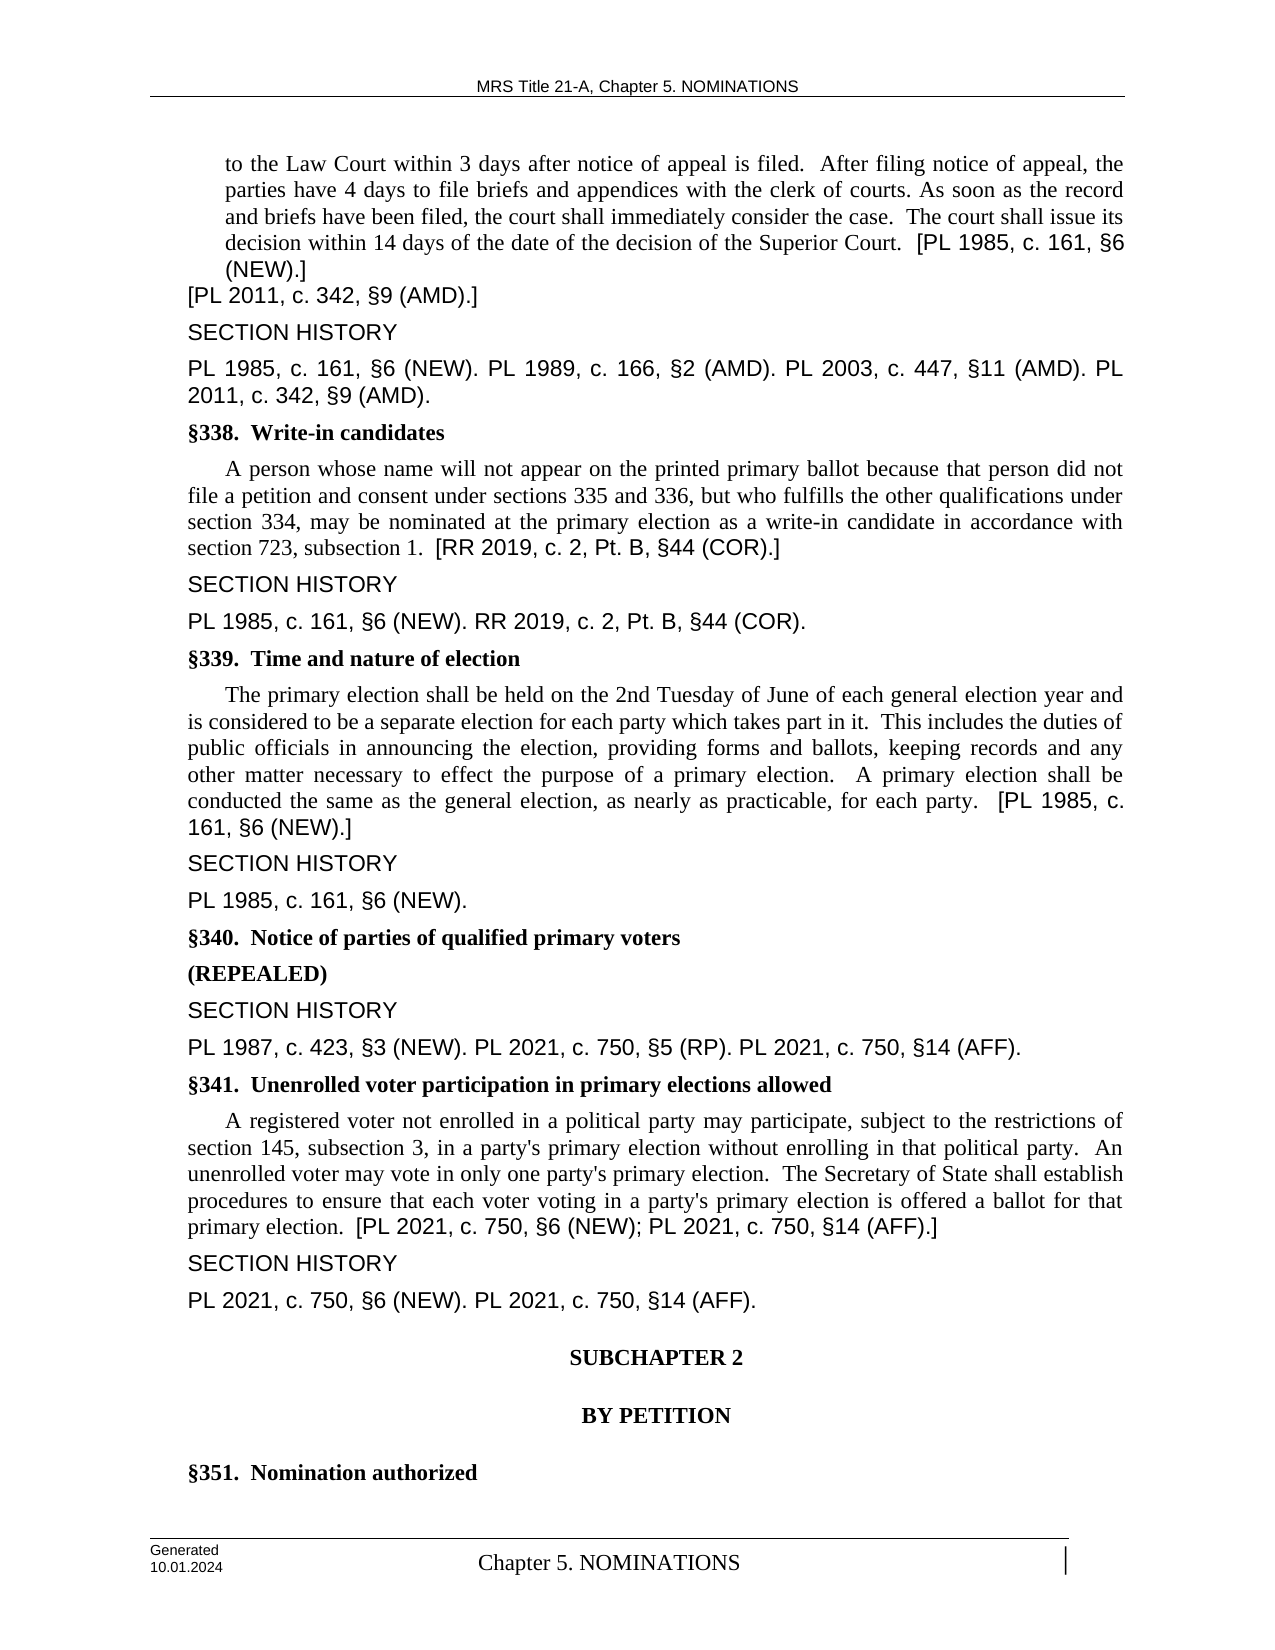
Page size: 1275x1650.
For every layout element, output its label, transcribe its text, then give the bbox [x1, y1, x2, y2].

text SECTION HISTORY [187, 997, 1125, 1024]
text SECTION HISTORY [187, 571, 1125, 598]
text A registered voter not enrolled in a political party may participate, subject to the restrictions of section 145, subsection 3, in a party's primary election without enrolling in that political party. An unenrolled voter may vote in only one party's primary election. The Secretary of State shall establish procedures to ensure that each voter voting in a party's primary election is offered a ballot for that primary election. [PL 2021, c. 750, §6 (NEW); PL 2021, c. 750, §14 (AFF).] [187, 1108, 1125, 1239]
text §351. Nomination authorized [187, 1459, 1125, 1486]
text [PL 2011, c. 342, §9 (AMD).] [187, 282, 1125, 308]
text SECTION HISTORY [187, 850, 1125, 877]
text §339. Time and nature of election [187, 645, 1125, 671]
text PL 1985, c. 161, §6 (NEW). PL 1989, c. 166, §2 (AMD). PL 2003, c. 447, §11 (AMD). PL 2011, c. 342, §9 (AMD). [187, 355, 1125, 408]
text SECTION HISTORY [187, 319, 1125, 345]
text PL 1985, c. 161, §6 (NEW). [187, 887, 1125, 913]
text The primary election shall be held on the 2nd Tuesday of June of each general election year and is considered to be a separate election for each party which takes part in it. This includes the duties of public officials in announcing the election, providing forms and ballots, keeping records and any other matter necessary to effect the purpose of a primary election. A primary election shall be conducted the same as the general election, as nearly as practicable, for each party. [PL 1985, c. 161, §6 (NEW).] [187, 682, 1125, 840]
text §340. Notice of parties of qualified primary voters [187, 924, 1125, 950]
text SECTION HISTORY [187, 1250, 1125, 1276]
text SUBCHAPTER 2 [187, 1344, 1125, 1371]
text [225, 150, 1125, 282]
text (REPEALED) [187, 961, 1125, 987]
text PL 1987, c. 423, §3 (NEW). PL 2021, c. 750, §5 (RP). PL 2021, c. 750, §14 (AFF). [187, 1034, 1125, 1060]
text BY PETITION [187, 1402, 1125, 1428]
text §338. Write-in candidates [187, 418, 1125, 445]
text A person whose name will not appear on the printed primary ballot because that person did not file a petition and consent under sections 335 and 336, but who fulfills the other qualifications under section 334, may be nominated at the primary election as a write-in candidate in accordance with section 723, subsection 1. [RR 2019, c. 2, Pt. B, §44 (COR).] [187, 455, 1125, 561]
text §341. Unenrolled voter participation in primary elections allowed [187, 1071, 1125, 1097]
text PL 1985, c. 161, §6 (NEW). RR 2019, c. 2, Pt. B, §44 (COR). [187, 608, 1125, 634]
text PL 2021, c. 750, §6 (NEW). PL 2021, c. 750, §14 (AFF). [187, 1287, 1125, 1313]
